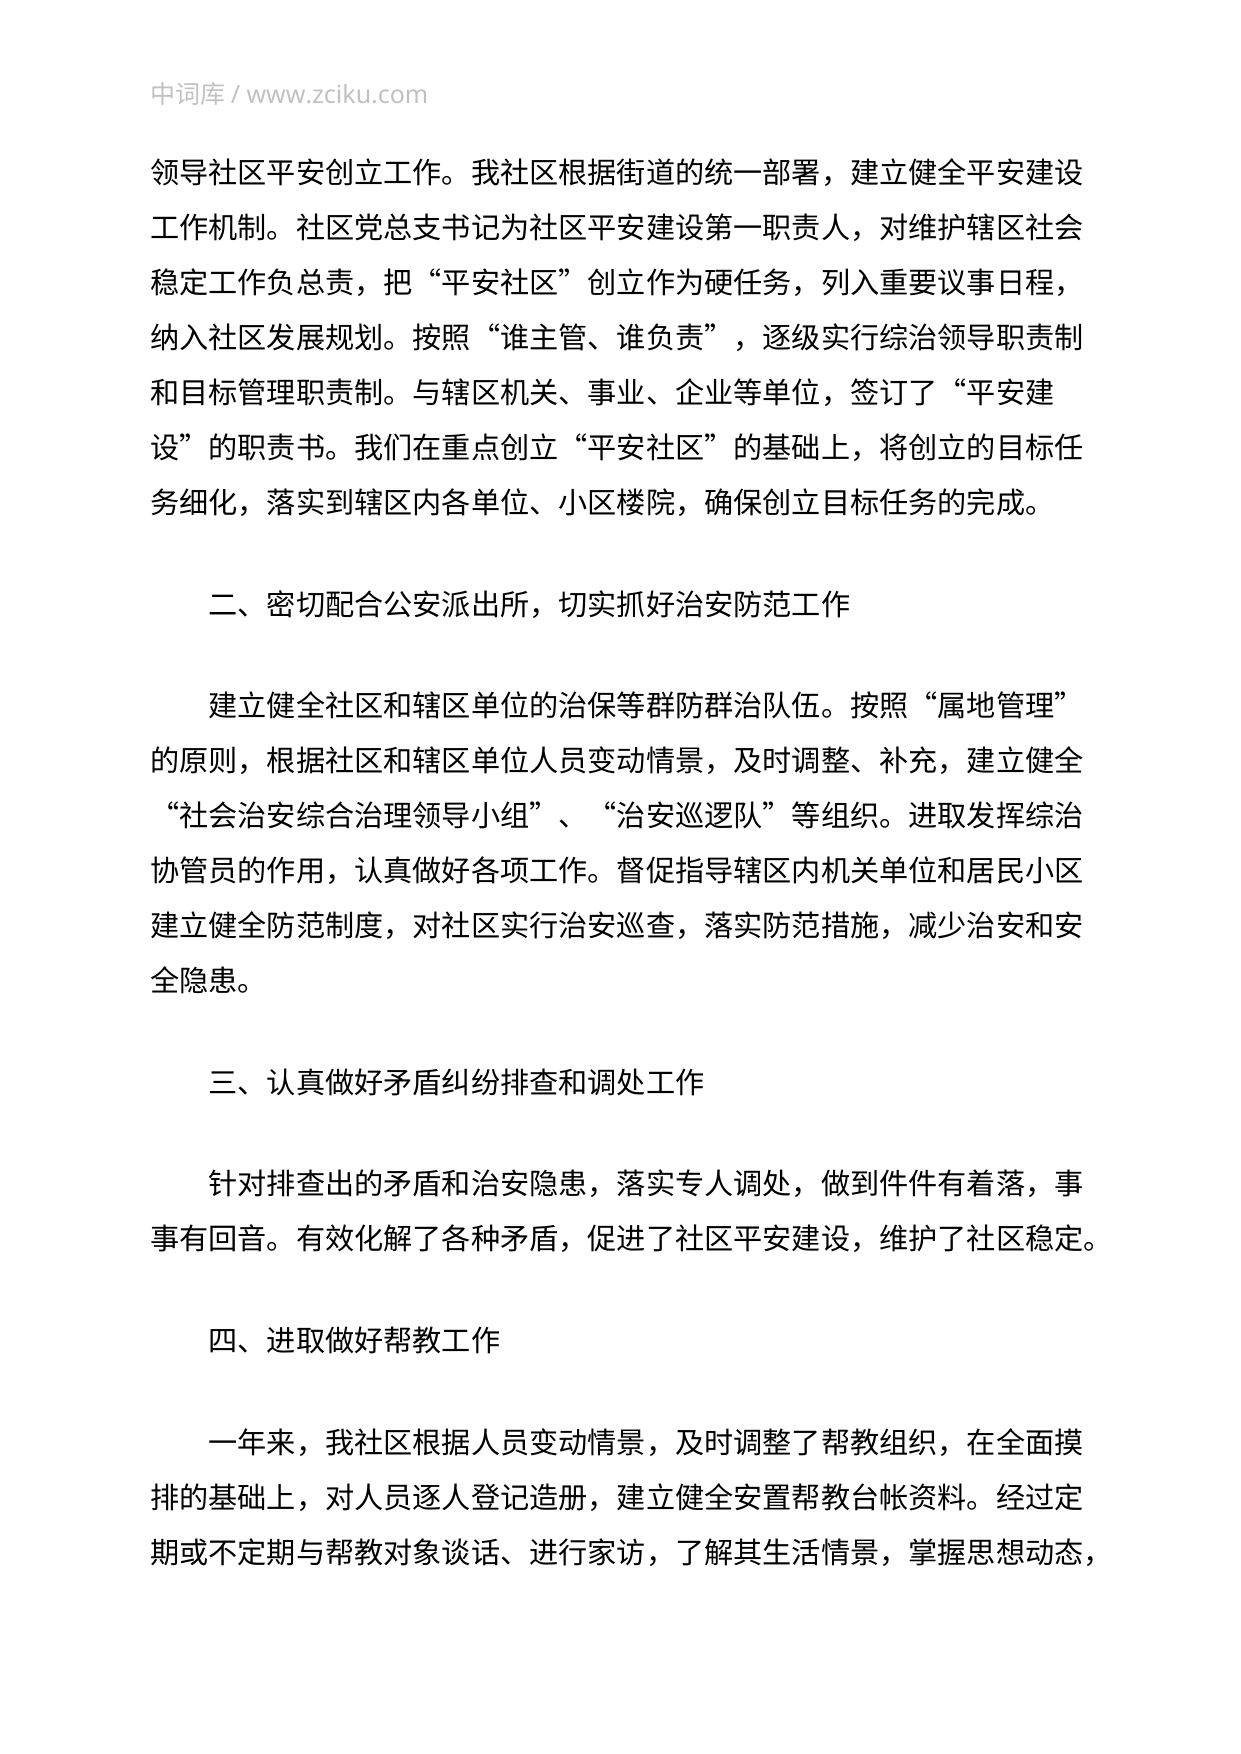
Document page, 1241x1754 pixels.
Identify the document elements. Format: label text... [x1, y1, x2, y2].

text 三、认真做好矛盾纠纷排查和调处工作 [150, 1059, 1090, 1101]
text 二、密切配合公安派出所，切实抓好治安防范工作 [150, 581, 1090, 623]
text 针对排查出的矛盾和治安隐患，落实专人调处，做到件件有着落，事事有回音。有效化解了各种矛盾，促进了社区平安建设，维护了社区稳定。 [150, 1161, 1090, 1258]
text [150, 150, 1090, 522]
text 建立健全社区和辖区单位的治保等群防群治队伍。按照“属地管理”的原则，根据社区和辖区单位人员变动情景，及时调整、补充，建立健全“社会治安综合治理领导小组”、“治安巡逻队”等组织。进取发挥综治协管员的作用，认真做好各项工作。督促指导辖区内机关单位和居民小区建立健全防范制度，对社区实行治安巡查，落实防范措施，减少治安和安全隐患。 [150, 683, 1090, 1000]
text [150, 1419, 1090, 1571]
text 四、进取做好帮教工作 [150, 1318, 1090, 1360]
